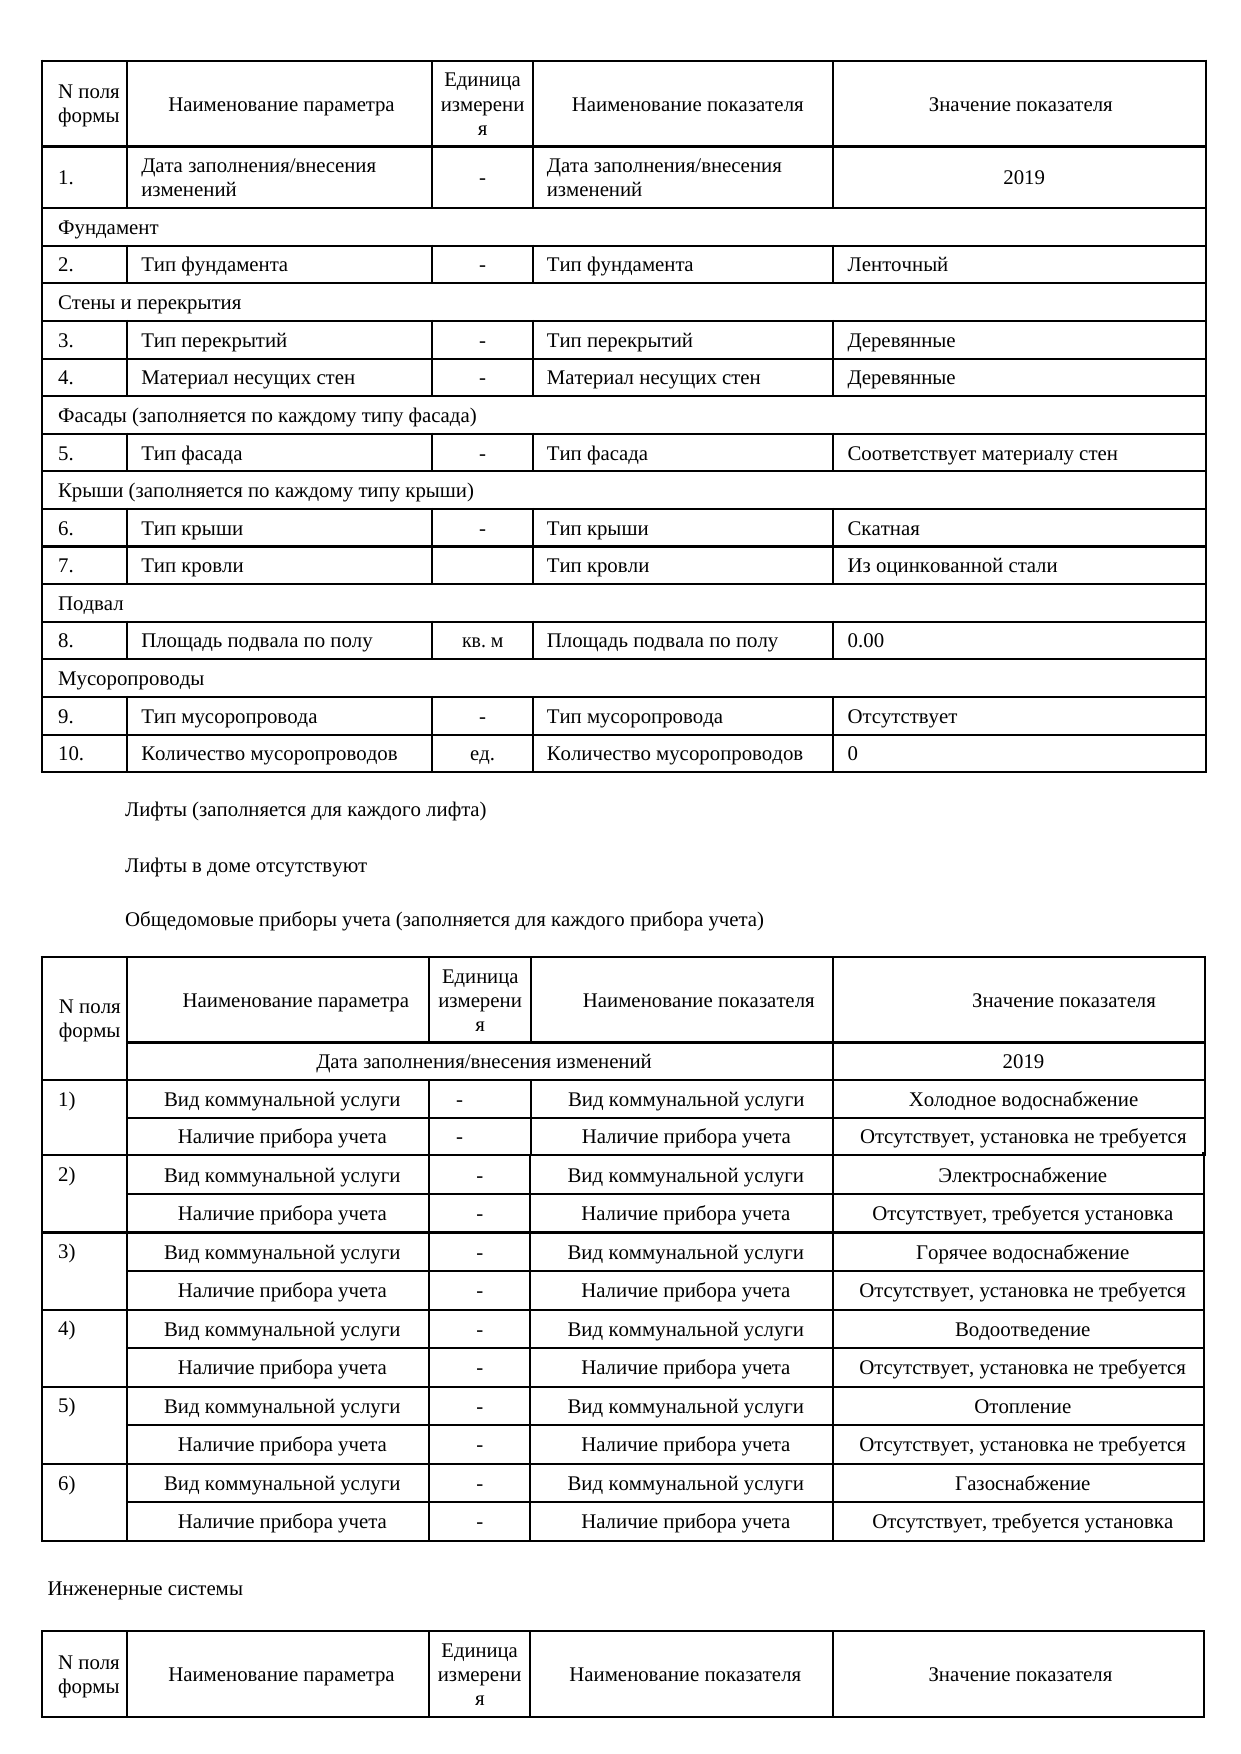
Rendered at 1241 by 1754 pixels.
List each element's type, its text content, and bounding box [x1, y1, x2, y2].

table_cell 0 [834, 736, 1205, 771]
table_cell Крыши (заполняется по каждому типу крыши) [43, 472, 1205, 508]
table_cell Значение показателя [834, 1632, 1203, 1716]
table_cell Отсутствует [834, 698, 1205, 733]
table_cell N поля формы [43, 62, 126, 145]
table_cell Дата заполнения/внесения изменений [128, 148, 431, 207]
table_cell Инженерные системы [42, 1542, 1202, 1630]
table_cell Площадь подвала по полу [128, 623, 431, 658]
table_cell Вид коммунальной услуги [128, 1465, 428, 1501]
table_cell Тип фундамента [128, 247, 431, 282]
table_cell Вид коммунальной услуги [531, 1311, 832, 1347]
table_cell - [430, 1388, 529, 1424]
table_cell Наименование показателя [531, 1632, 832, 1716]
table_cell 1. [43, 148, 126, 207]
table_cell Деревянные [834, 322, 1205, 357]
table_cell Вид коммунальной услуги [128, 1388, 428, 1424]
table_cell Наличие прибора учета [128, 1426, 428, 1463]
table_cell Наименование параметра [128, 1632, 428, 1716]
table_cell 9. [43, 698, 126, 733]
table_cell Количество мусоропроводов [128, 736, 431, 771]
table_cell Электроснабжение [834, 1156, 1203, 1193]
table_cell Наименование параметра [128, 62, 431, 145]
table_cell 2. [43, 247, 126, 282]
table_cell Наличие прибора учета [531, 1426, 832, 1463]
table_cell - [430, 1465, 529, 1501]
table_cell 5) [43, 1388, 126, 1463]
table_cell Стены и перекрытия [43, 284, 1205, 320]
table_header N поля формы [43, 958, 126, 1079]
table_cell Водоотведение [834, 1311, 1203, 1347]
table_cell Тип кровли [534, 548, 832, 583]
table_cell Отсутствует, требуется установка [834, 1195, 1203, 1231]
table_cell Наличие прибора учета [531, 1503, 832, 1540]
table_cell Дата заполнения/внесения изменений [534, 148, 832, 207]
table_cell Площадь подвала по полу [534, 623, 832, 658]
table_cell - [430, 1311, 529, 1347]
table_cell Тип мусоропровода [534, 698, 832, 733]
table_header Наименование показателя [532, 958, 832, 1041]
table_cell Вид коммунальной услуги [531, 1388, 832, 1424]
table_cell Количество мусоропроводов [534, 736, 832, 771]
table_cell Из оцинкованной стали [834, 548, 1205, 583]
table_cell - [430, 1503, 529, 1540]
text Лифты (заполняется для каждого лифта) [125, 797, 1205, 821]
table_cell Материал несущих стен [128, 360, 431, 395]
table_cell Горячее водоснабжение [834, 1234, 1203, 1270]
table_cell Материал несущих стен [534, 360, 832, 395]
text Лифты в доме отсутствуют [125, 852, 1205, 877]
table_cell Наличие прибора учета [531, 1195, 832, 1231]
table_cell Наличие прибора учета [128, 1349, 428, 1386]
table_cell Вид коммунальной услуги [128, 1156, 428, 1193]
table_cell Вид коммунальной услуги [128, 1234, 428, 1270]
table_cell - [430, 1195, 529, 1231]
table_cell Мусоропроводы [43, 660, 1205, 696]
table_cell Вид коммунальной услуги [531, 1156, 832, 1193]
table_cell Тип фасада [534, 435, 832, 470]
table_cell Вид коммунальной услуги [128, 1081, 428, 1117]
table_cell - [430, 1081, 530, 1117]
table_cell - [430, 1272, 529, 1308]
table_cell - [433, 510, 532, 545]
table_cell Вид коммунальной услуги [531, 1465, 832, 1501]
table_cell Вид коммунальной услуги [128, 1311, 428, 1347]
table_cell Тип крыши [534, 510, 832, 545]
table_cell Соответствует материалу стен [834, 435, 1205, 470]
table_cell 10. [43, 736, 126, 771]
table_cell 2019 [834, 1044, 1204, 1079]
table_cell - [430, 1349, 529, 1386]
table_cell Вид коммунальной услуги [532, 1081, 832, 1117]
table_cell Дата заполнения/внесения изменений [128, 1044, 832, 1079]
table_cell Тип перекрытий [128, 322, 431, 357]
table_cell [433, 548, 532, 583]
table_cell 4) [43, 1311, 126, 1386]
table_cell 6) [43, 1465, 126, 1540]
table_cell Наличие прибора учета [128, 1119, 428, 1154]
table_cell Фундамент [43, 209, 1205, 244]
table_cell Отсутствует, установка не требуется [834, 1119, 1204, 1154]
table_cell 3) [43, 1234, 126, 1308]
table_cell Ленточный [834, 247, 1205, 282]
table_cell Отсутствует, установка не требуется [834, 1349, 1203, 1386]
table_cell Вид коммунальной услуги [531, 1234, 832, 1270]
table_cell - [433, 247, 532, 282]
table_cell Наименование показателя [534, 62, 832, 145]
table_cell 4. [43, 360, 126, 395]
table_cell Тип мусоропровода [128, 698, 431, 733]
table_cell кв. м [433, 623, 532, 658]
table_cell 2) [43, 1156, 126, 1231]
table_cell Наличие прибора учета [128, 1503, 428, 1540]
table_cell - [430, 1119, 530, 1154]
table_cell Отсутствует, установка не требуется [834, 1272, 1203, 1308]
table_cell Отсутствует, установка не требуется [834, 1426, 1203, 1463]
table_cell 2019 [834, 148, 1205, 207]
table_cell - [433, 698, 532, 733]
table_cell Наличие прибора учета [128, 1195, 428, 1231]
table_cell Скатная [834, 510, 1205, 545]
table_cell Отопление [834, 1388, 1203, 1424]
table_cell - [433, 322, 532, 357]
table_cell Тип фундамента [534, 247, 832, 282]
table_cell Отсутствует, требуется установка [834, 1503, 1203, 1540]
table_cell Тип перекрытий [534, 322, 832, 357]
table_cell Фасады (заполняется по каждому типу фасада) [43, 397, 1205, 433]
table_header Значение показателя [834, 958, 1204, 1041]
table_cell 1) [43, 1081, 126, 1154]
table_cell - [433, 435, 532, 470]
table_cell - [430, 1234, 529, 1270]
table_cell Тип кровли [128, 548, 431, 583]
table_cell Тип крыши [128, 510, 431, 545]
table_cell 5. [43, 435, 126, 470]
table_cell - [430, 1156, 529, 1193]
table_cell Значение показателя [834, 62, 1205, 145]
table_cell - [433, 360, 532, 395]
table_cell Наличие прибора учета [128, 1272, 428, 1308]
table_cell Холодное водоснабжение [834, 1081, 1204, 1117]
table_cell - [430, 1426, 529, 1463]
table_cell 6. [43, 510, 126, 545]
table_cell Газоснабжение [834, 1465, 1203, 1501]
table_cell Единица измерения [430, 1632, 529, 1716]
table_cell Тип фасада [128, 435, 431, 470]
table_cell Единица измерения [433, 62, 532, 145]
table_cell 7. [43, 548, 126, 583]
table_cell N поля формы [43, 1632, 126, 1716]
table_cell 0.00 [834, 623, 1205, 658]
table_cell Наличие прибора учета [531, 1272, 832, 1308]
table_header Единица измерения [430, 958, 530, 1041]
table_cell Наличие прибора учета [532, 1119, 832, 1154]
table_cell ед. [433, 736, 532, 771]
table_cell - [433, 148, 532, 207]
table_header Наименование параметра [128, 958, 428, 1041]
text Общедомовые приборы учета (заполняется для каждого прибора учета) [125, 907, 1205, 931]
table_cell Подвал [43, 585, 1205, 621]
table_cell 8. [43, 623, 126, 658]
table_cell Деревянные [834, 360, 1205, 395]
table_cell 3. [43, 322, 126, 357]
table_cell Наличие прибора учета [531, 1349, 832, 1386]
